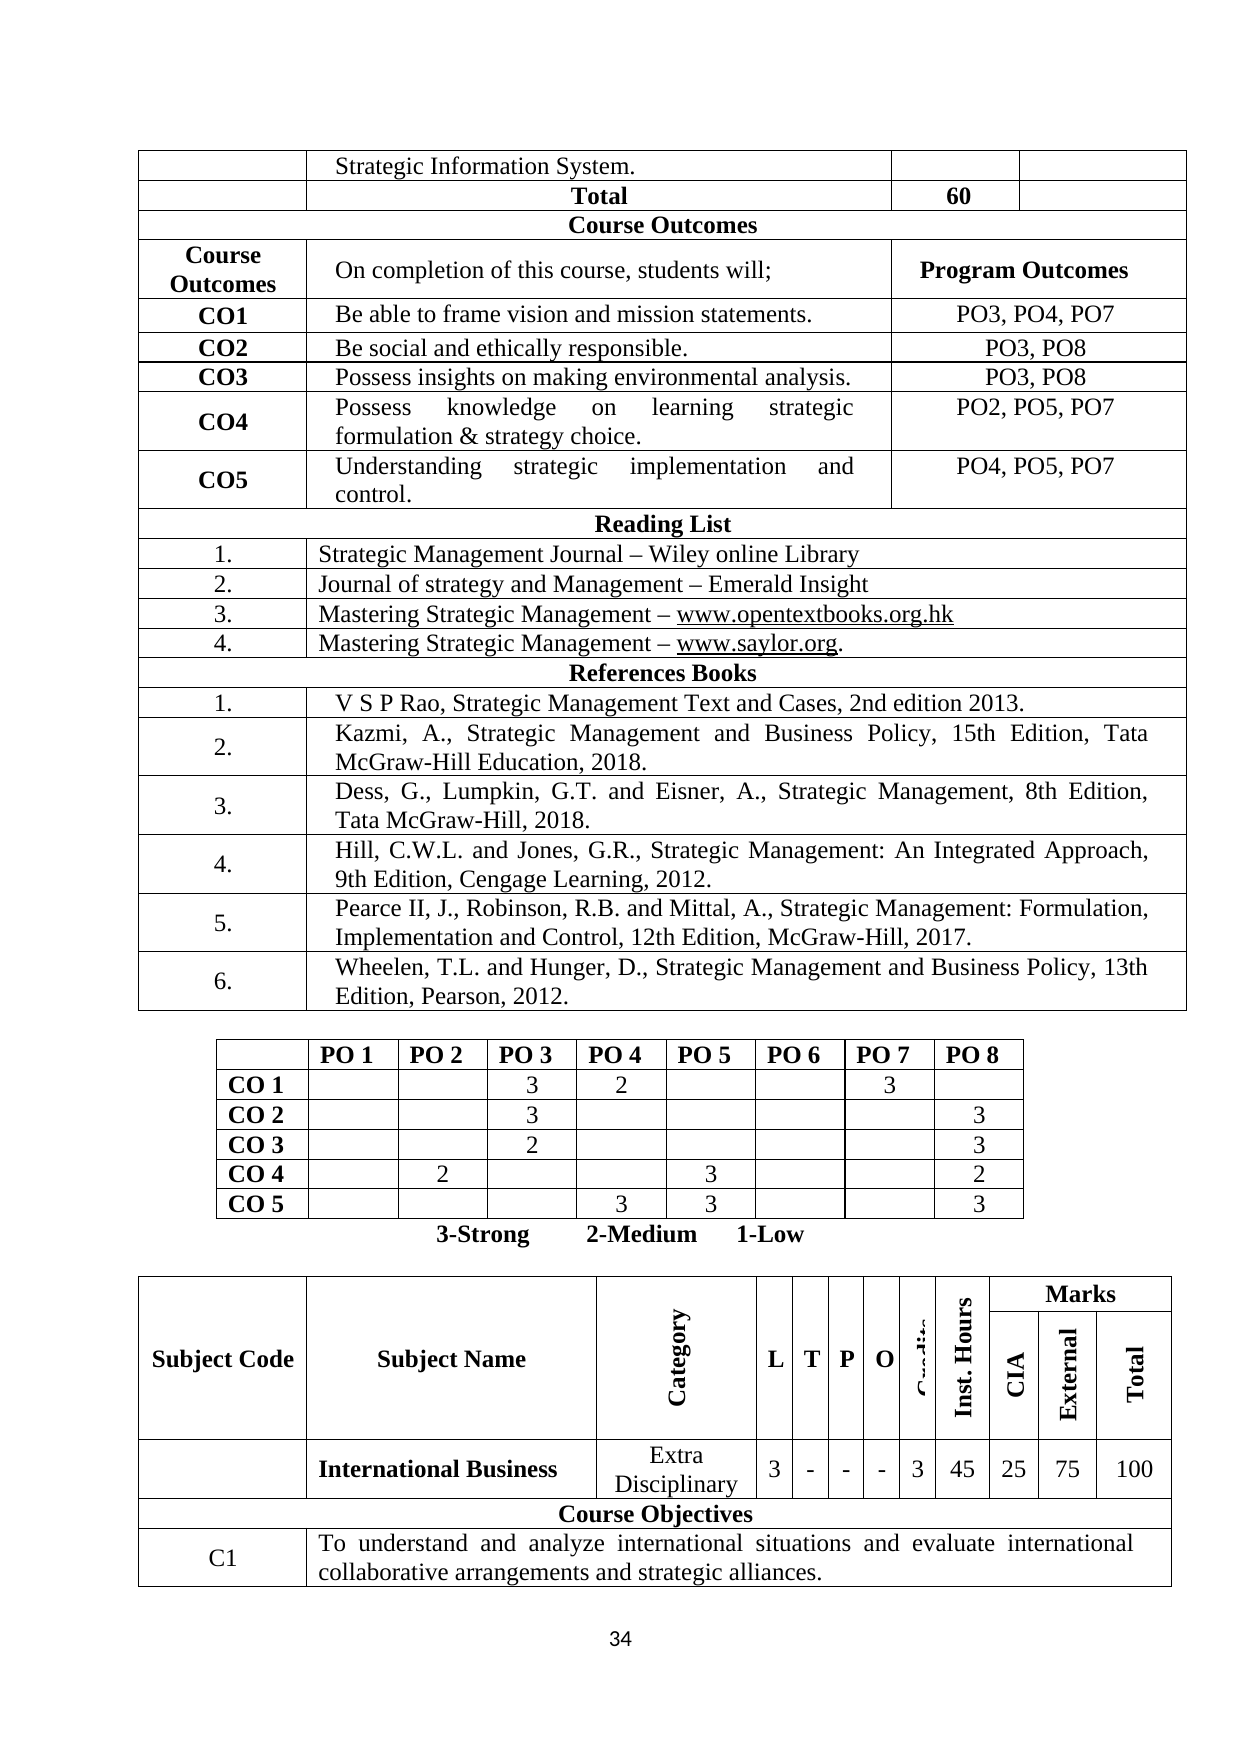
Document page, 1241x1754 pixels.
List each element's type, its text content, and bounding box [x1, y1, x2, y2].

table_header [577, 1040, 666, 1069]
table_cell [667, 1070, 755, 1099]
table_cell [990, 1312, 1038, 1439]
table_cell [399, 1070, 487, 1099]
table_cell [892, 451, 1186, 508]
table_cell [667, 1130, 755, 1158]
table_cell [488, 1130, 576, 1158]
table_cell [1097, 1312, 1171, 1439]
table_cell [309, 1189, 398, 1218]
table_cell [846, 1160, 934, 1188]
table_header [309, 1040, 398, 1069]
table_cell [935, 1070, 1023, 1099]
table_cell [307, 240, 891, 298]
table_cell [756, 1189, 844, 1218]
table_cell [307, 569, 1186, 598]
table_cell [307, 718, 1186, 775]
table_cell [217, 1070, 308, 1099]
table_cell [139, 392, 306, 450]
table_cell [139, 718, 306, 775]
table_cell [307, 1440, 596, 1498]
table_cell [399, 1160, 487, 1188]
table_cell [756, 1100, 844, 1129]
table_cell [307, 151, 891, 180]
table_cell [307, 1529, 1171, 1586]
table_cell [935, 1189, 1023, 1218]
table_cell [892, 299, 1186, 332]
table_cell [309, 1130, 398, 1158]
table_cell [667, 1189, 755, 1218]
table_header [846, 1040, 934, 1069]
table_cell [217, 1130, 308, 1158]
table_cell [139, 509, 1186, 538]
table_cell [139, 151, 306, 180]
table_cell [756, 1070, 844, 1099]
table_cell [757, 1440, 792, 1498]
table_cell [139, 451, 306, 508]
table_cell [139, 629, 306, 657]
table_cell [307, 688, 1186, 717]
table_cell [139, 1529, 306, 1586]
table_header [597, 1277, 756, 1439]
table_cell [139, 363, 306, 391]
text 3-Strong 2-Medium 1-Low [150, 1219, 1090, 1248]
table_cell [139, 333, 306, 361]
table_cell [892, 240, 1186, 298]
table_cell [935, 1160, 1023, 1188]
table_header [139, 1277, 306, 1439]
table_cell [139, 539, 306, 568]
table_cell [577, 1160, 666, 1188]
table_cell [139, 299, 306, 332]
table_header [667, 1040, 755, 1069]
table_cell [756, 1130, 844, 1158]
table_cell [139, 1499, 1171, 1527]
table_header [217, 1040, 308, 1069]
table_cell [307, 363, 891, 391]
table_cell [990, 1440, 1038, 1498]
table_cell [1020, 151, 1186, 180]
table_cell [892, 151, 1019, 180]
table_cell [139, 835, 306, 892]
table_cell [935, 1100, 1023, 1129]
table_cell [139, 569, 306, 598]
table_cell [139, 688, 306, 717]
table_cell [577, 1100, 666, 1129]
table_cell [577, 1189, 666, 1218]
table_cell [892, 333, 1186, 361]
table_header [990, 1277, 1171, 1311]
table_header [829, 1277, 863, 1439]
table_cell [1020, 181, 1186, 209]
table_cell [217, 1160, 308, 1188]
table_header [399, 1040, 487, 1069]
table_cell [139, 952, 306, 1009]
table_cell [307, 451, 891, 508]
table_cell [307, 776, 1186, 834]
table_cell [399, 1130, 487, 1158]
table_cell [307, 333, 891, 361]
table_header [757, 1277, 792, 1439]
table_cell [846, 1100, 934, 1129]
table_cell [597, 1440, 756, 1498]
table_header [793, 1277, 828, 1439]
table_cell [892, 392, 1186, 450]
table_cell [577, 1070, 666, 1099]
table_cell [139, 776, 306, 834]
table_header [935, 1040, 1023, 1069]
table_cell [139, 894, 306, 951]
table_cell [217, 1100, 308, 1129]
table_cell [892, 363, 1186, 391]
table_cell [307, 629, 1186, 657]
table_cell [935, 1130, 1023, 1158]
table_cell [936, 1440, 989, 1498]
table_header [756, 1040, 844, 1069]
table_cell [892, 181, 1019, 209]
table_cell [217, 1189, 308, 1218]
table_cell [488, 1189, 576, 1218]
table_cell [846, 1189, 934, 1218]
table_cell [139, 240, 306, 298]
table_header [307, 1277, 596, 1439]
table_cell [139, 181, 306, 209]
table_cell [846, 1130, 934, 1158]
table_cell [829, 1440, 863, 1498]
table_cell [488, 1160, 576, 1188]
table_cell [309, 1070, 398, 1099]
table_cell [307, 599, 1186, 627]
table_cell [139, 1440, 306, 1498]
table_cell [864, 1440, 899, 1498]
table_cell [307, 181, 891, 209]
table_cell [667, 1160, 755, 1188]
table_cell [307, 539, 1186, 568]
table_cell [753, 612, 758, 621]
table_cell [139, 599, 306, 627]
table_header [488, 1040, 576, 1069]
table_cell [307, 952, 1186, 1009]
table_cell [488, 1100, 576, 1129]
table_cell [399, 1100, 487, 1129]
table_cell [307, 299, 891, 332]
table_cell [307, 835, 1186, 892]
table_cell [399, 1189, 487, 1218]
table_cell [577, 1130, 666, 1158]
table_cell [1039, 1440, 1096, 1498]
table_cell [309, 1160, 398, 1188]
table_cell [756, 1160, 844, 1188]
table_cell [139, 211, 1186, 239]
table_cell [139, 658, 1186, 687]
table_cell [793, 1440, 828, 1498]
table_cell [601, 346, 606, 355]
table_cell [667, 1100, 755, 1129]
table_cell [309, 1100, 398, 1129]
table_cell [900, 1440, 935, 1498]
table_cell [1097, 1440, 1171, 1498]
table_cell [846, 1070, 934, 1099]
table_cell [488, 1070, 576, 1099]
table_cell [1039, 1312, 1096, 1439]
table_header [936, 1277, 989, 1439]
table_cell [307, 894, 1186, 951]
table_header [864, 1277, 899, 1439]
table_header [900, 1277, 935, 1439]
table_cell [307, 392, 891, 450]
